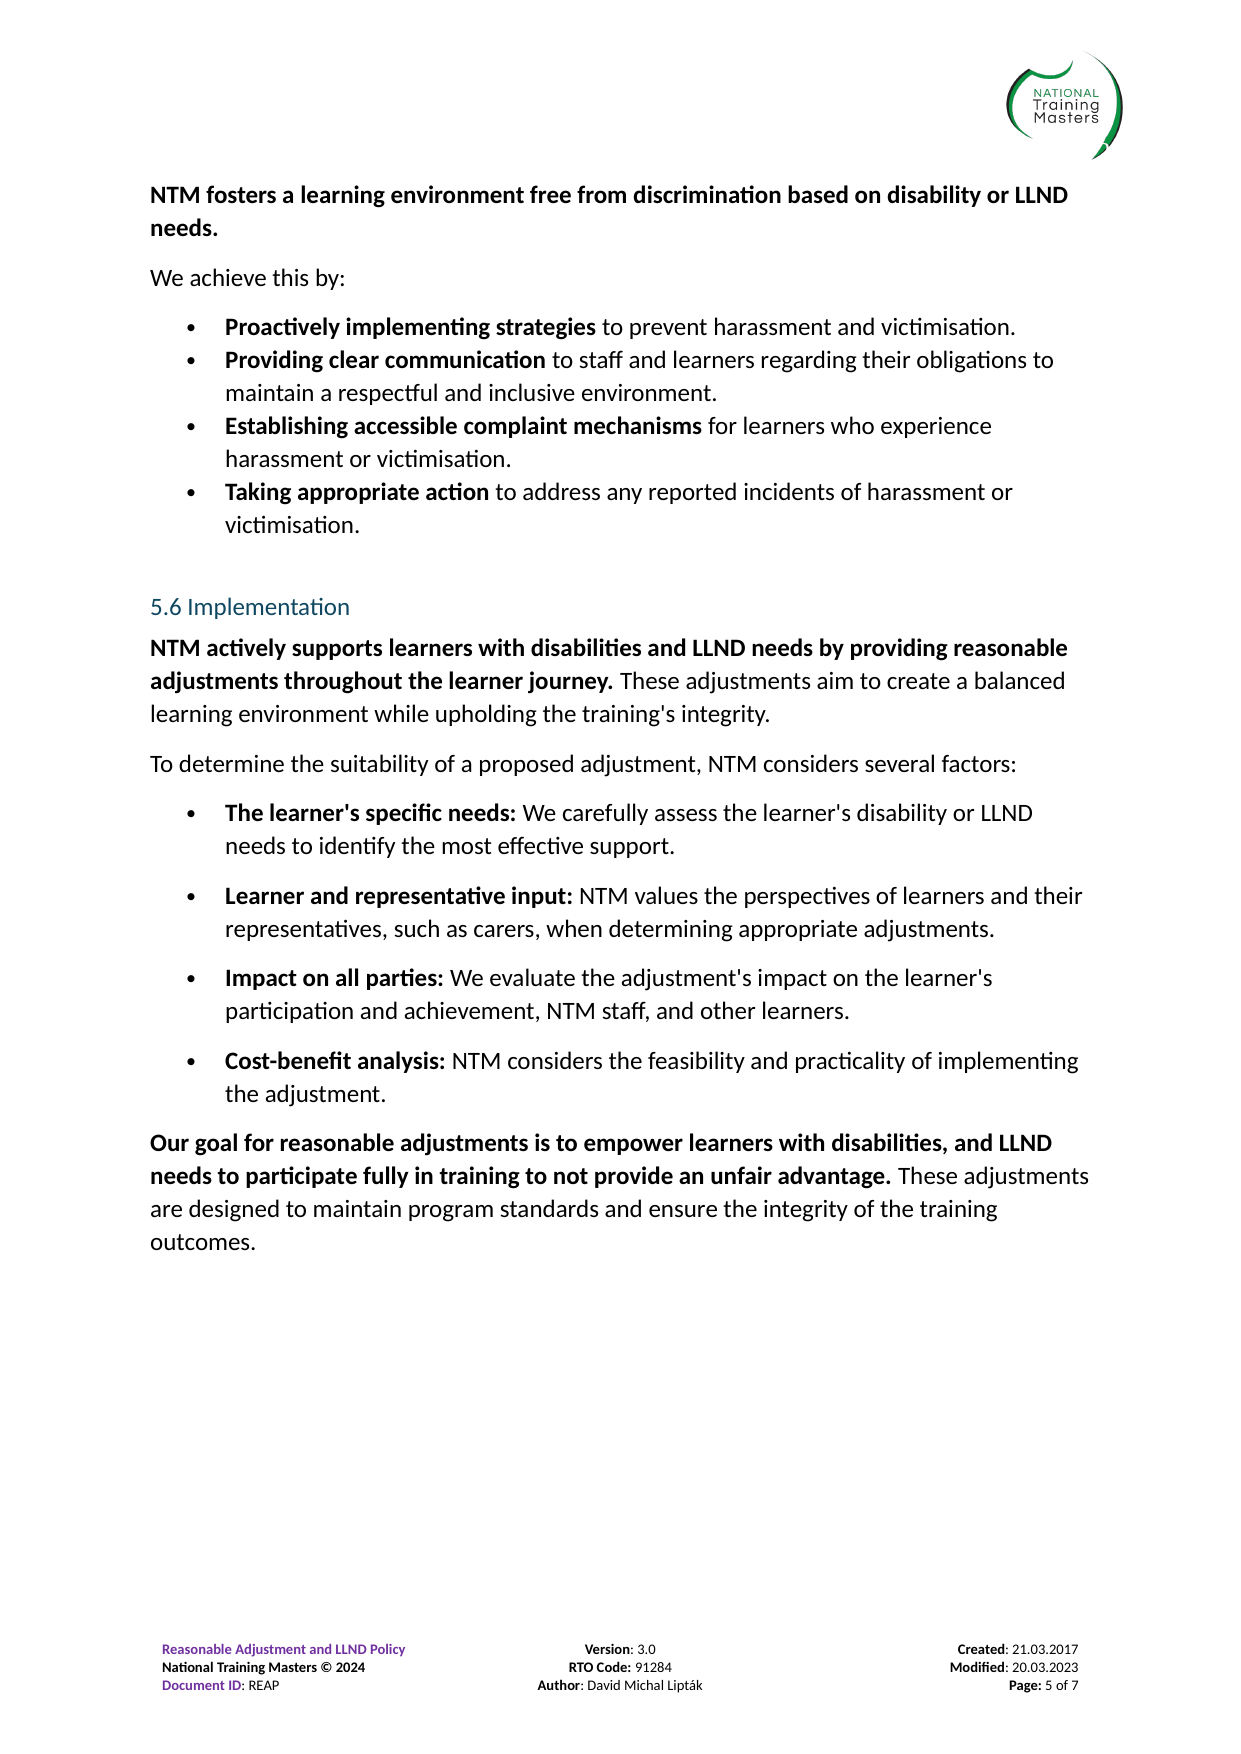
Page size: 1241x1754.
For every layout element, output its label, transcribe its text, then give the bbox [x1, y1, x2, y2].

subtitle 5.6 Implementation [150, 591, 1090, 622]
text We achieve this by: [150, 262, 1090, 292]
list Providing clear communication to staff and learners regarding their obligations to maintain a respectful and inclusive environment. [187, 344, 1090, 408]
list Impact on all parties: We evaluate the adjustment's impact on the learner's participation and achievement, NTM staff, and other learners. [187, 962, 1090, 1026]
text NTM actively supports learners with disabilities and LLND needs by providing reasonable adjustments throughout the learner journey. These adjustments aim to create a balanced learning environment while upholding the training's integrity. [150, 632, 1090, 729]
list Learner and representative input: NTM values the perspectives of learners and their representatives, such as carers, when determining appropriate adjustments. [187, 880, 1090, 943]
text To determine the suitability of a proposed adjustment, NTM considers several factors: [150, 748, 1090, 778]
text Our goal for reasonable adjustments is to empower learners with disabilities, and LLND needs to participate fully in training to not provide an unfair advantage. These adjustments are designed to maintain program standards and ensure the integrity of the training outcomes. [150, 1127, 1090, 1257]
list Proactively implementing strategies to prevent harassment and victimisation. [187, 311, 1090, 342]
picture [997, 44, 1133, 169]
list Cost-benefit analysis: NTM considers the feasibility and practicality of implementing the adjustment. [187, 1045, 1090, 1108]
list Taking appropriate action to address any reported incidents of harassment or victimisation. [187, 476, 1090, 539]
list The learner's specific needs: We carefully assess the learner's disability or LLND needs to identify the most effective support. [187, 797, 1090, 861]
list Establishing accessible complaint mechanisms for learners who experience harassment or victimisation. [187, 410, 1090, 473]
text NTM fosters a learning environment free from discrimination based on disability or LLND needs. [150, 179, 1090, 243]
